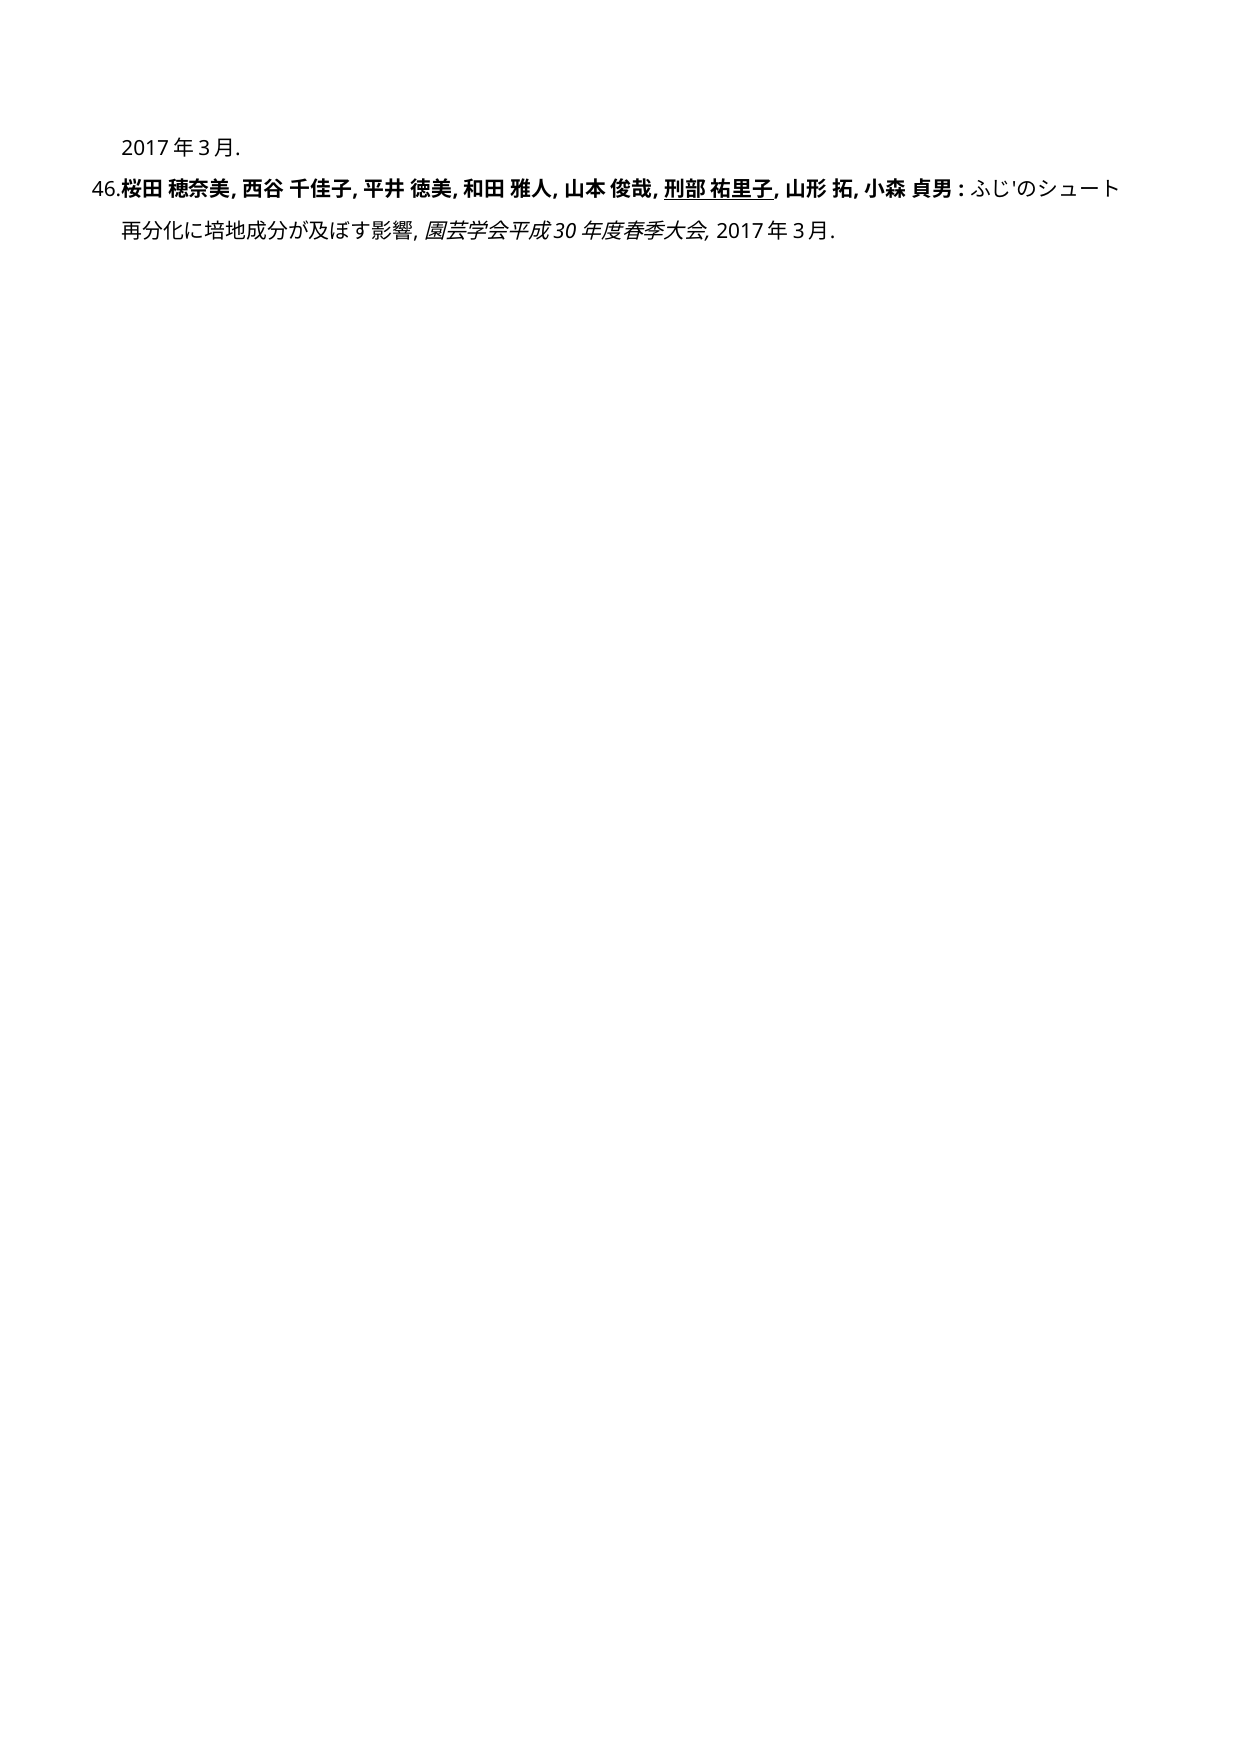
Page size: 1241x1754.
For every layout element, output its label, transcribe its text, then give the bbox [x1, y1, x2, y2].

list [92, 125, 1122, 167]
list 桜田 穂奈美, 西谷 千佳子, 平井 徳美, 和田 雅人, 山本 俊哉, 刑部 祐里子, 山形 拓, 小森 貞男 : ふじ'のシュート再分化に培地成分が及ぼす影響, 園芸学会平成30年度春季大会, 2017年3月. [92, 167, 1122, 250]
